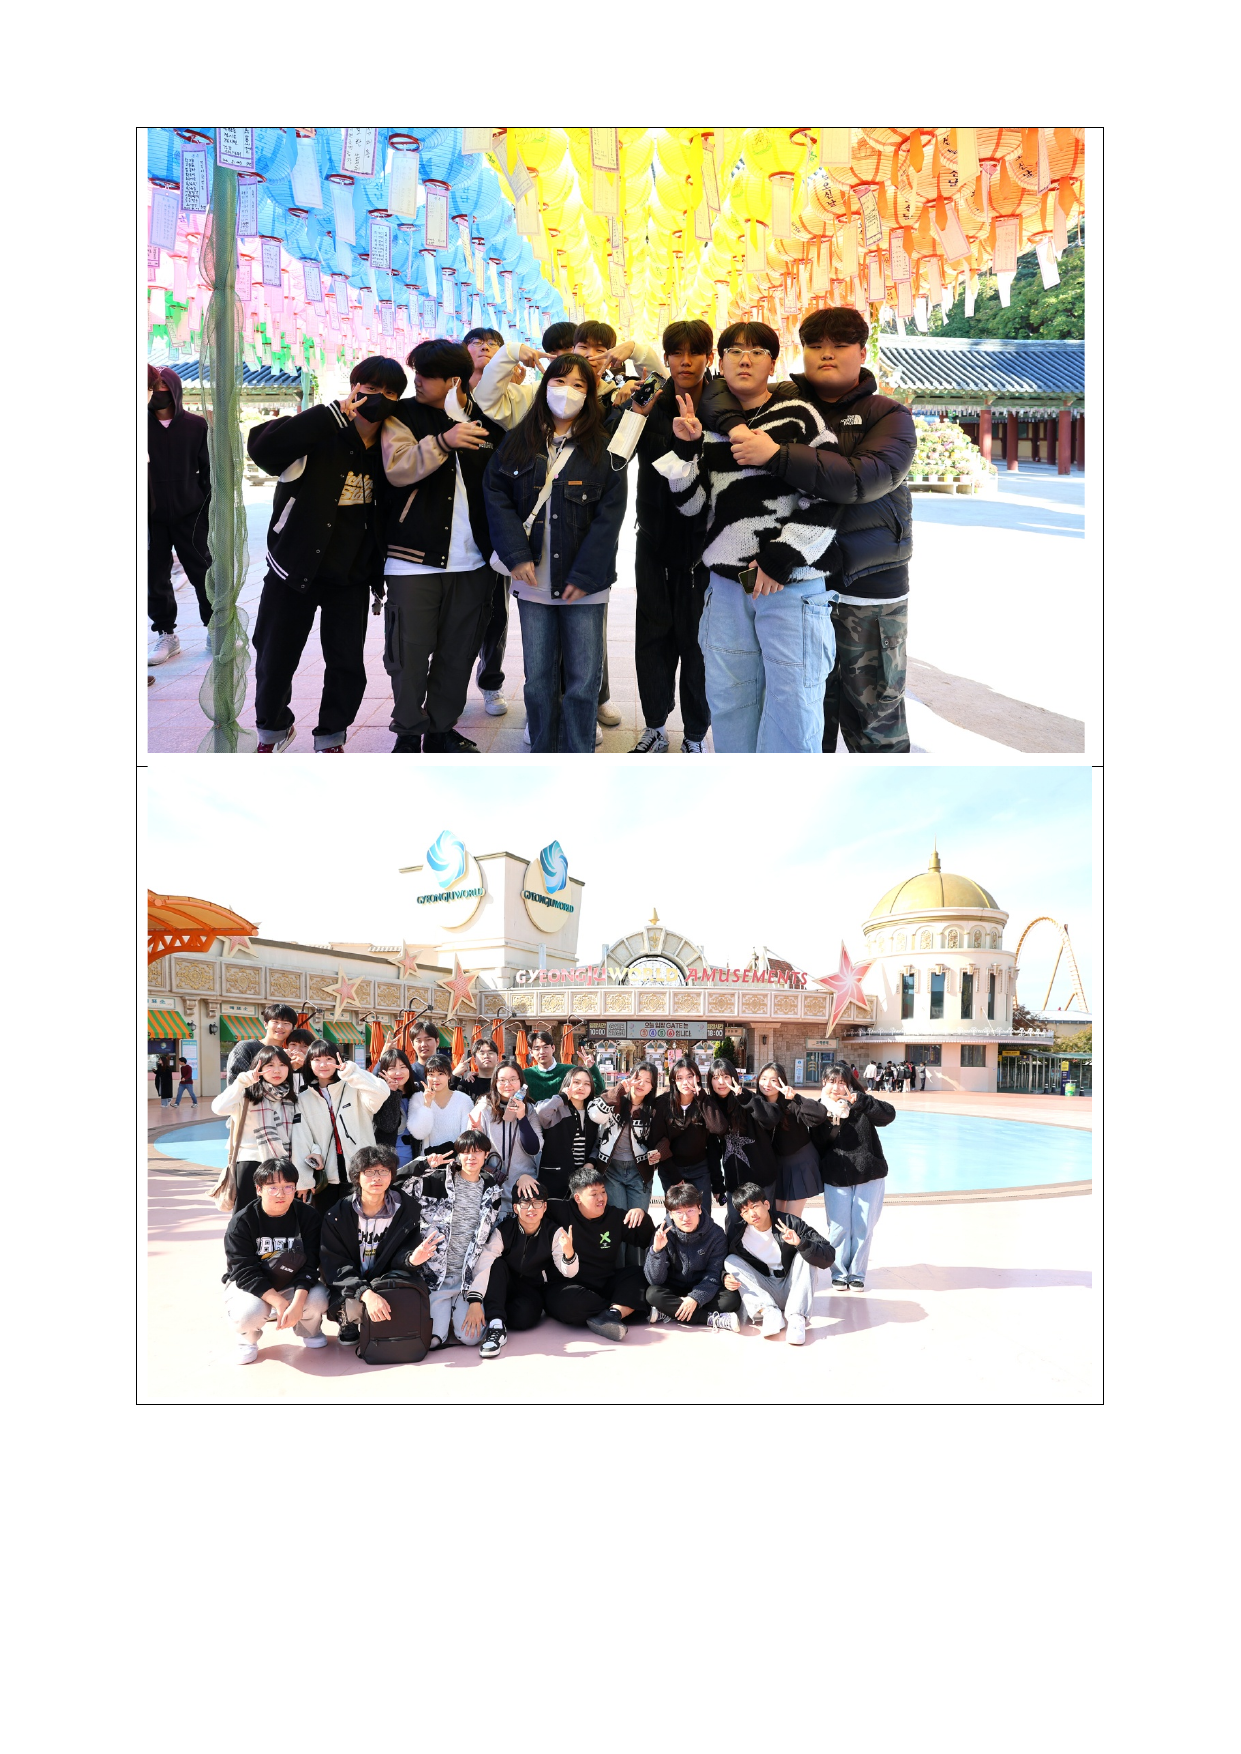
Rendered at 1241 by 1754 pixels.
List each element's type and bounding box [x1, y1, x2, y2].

picture [147, 766, 1092, 1397]
table_cell [137, 767, 1103, 1404]
picture [147, 128, 1085, 753]
table_cell [137, 128, 1103, 766]
